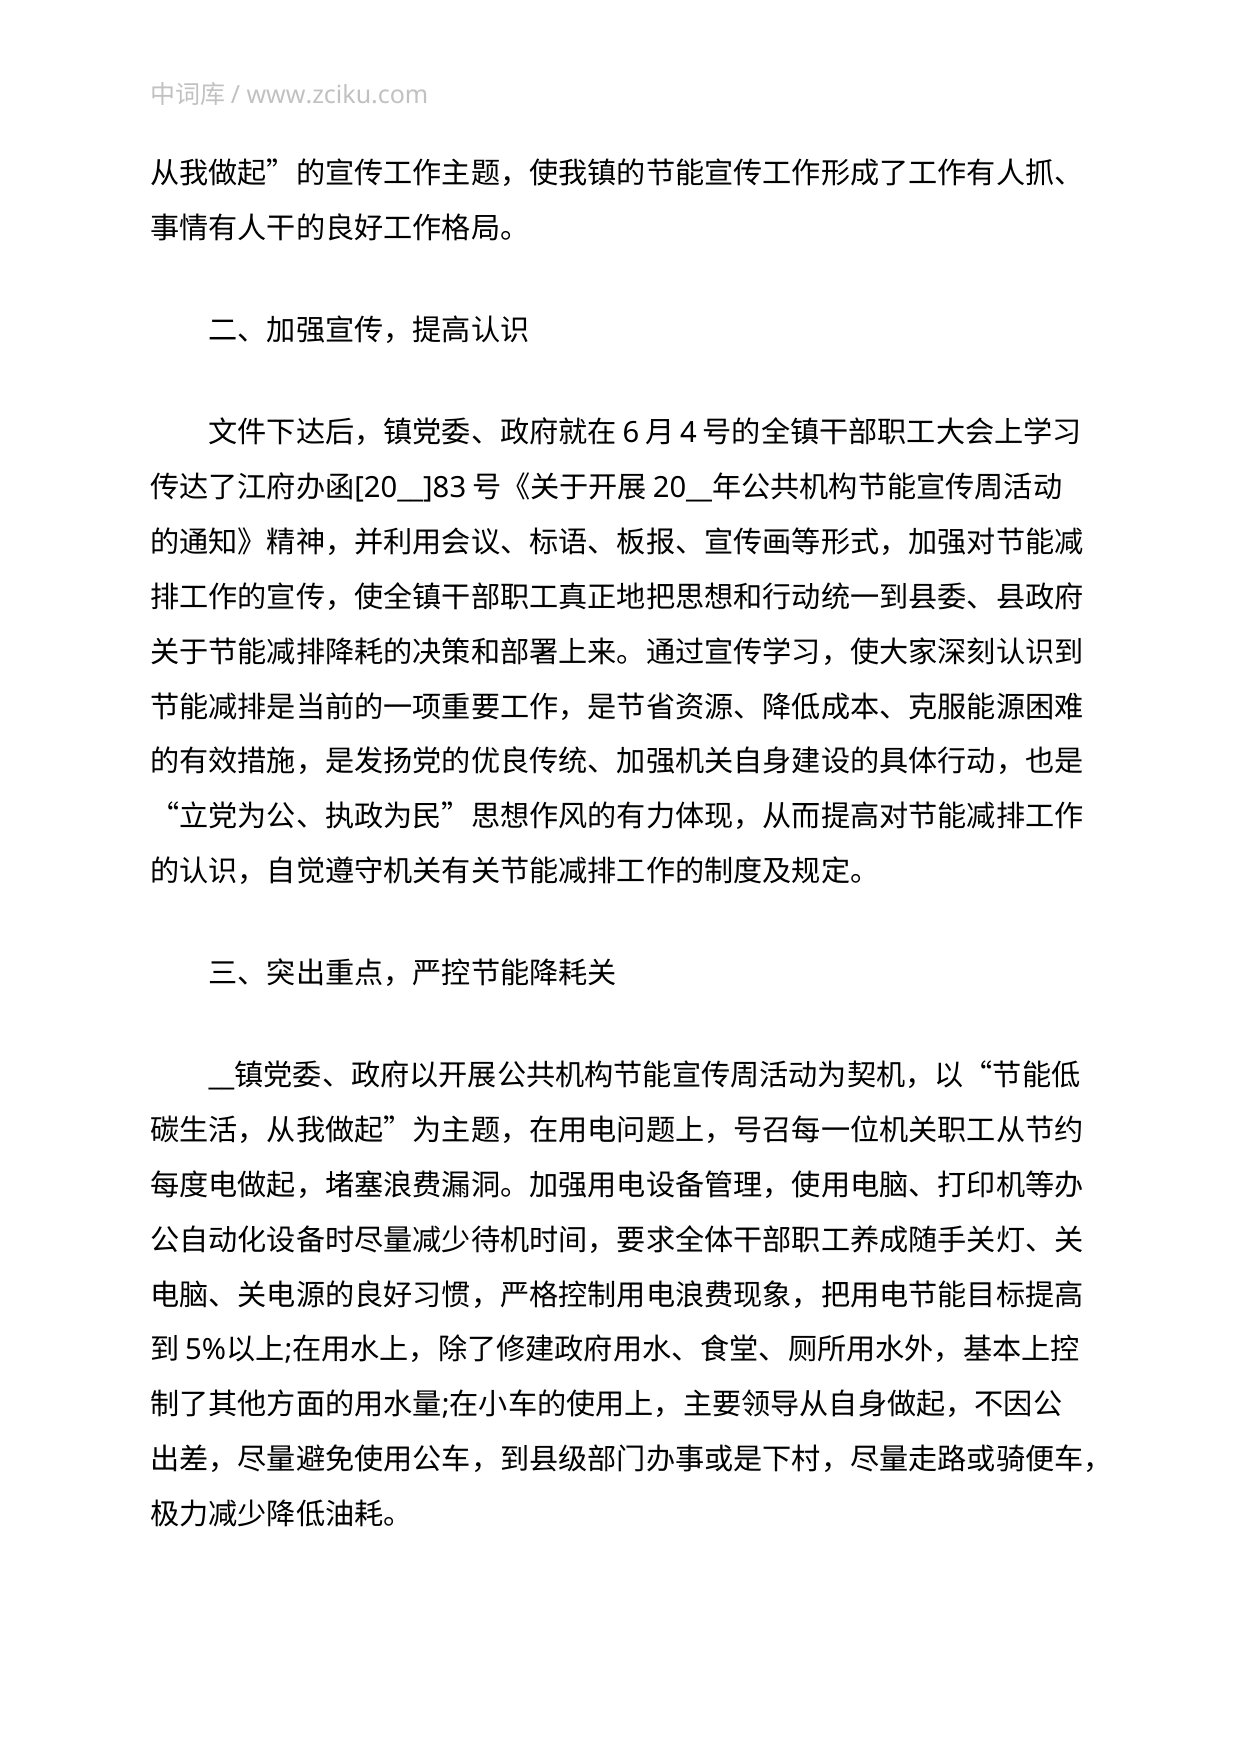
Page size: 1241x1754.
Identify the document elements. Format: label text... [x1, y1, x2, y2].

text 三、突出重点，严控节能降耗关 [150, 949, 1090, 992]
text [150, 150, 1090, 247]
text __镇党委、政府以开展公共机构节能宣传周活动为契机，以“节能低碳生活，从我做起”为主题，在用电问题上，号召每一位机关职工从节约每度电做起，堵塞浪费漏洞。加强用电设备管理，使用电脑、打印机等办公自动化设备时尽量减少待机时间，要求全体干部职工养成随手关灯、关电脑、关电源的良好习惯，严格控制用电浪费现象，把用电节能目标提高到5%以上;在用水上，除了修建政府用水、食堂、厕所用水外，基本上控制了其他方面的用水量;在小车的使用上，主要领导从自身做起，不因公出差，尽量避免使用公车，到县级部门办事或是下村，尽量走路或骑便车，极力减少降低油耗。 [150, 1051, 1090, 1533]
text 二、加强宣传，提高认识 [150, 307, 1090, 349]
text 文件下达后，镇党委、政府就在6月4号的全镇干部职工大会上学习传达了江府办函[20__]83号《关于开展20__年公共机构节能宣传周活动的通知》精神，并利用会议、标语、板报、宣传画等形式，加强对节能减排工作的宣传，使全镇干部职工真正地把思想和行动统一到县委、县政府关于节能减排降耗的决策和部署上来。通过宣传学习，使大家深刻认识到节能减排是当前的一项重要工作，是节省资源、降低成本、克服能源困难的有效措施，是发扬党的优良传统、加强机关自身建设的具体行动，也是“立党为公、执政为民”思想作风的有力体现，从而提高对节能减排工作的认识，自觉遵守机关有关节能减排工作的制度及规定。 [150, 408, 1090, 890]
